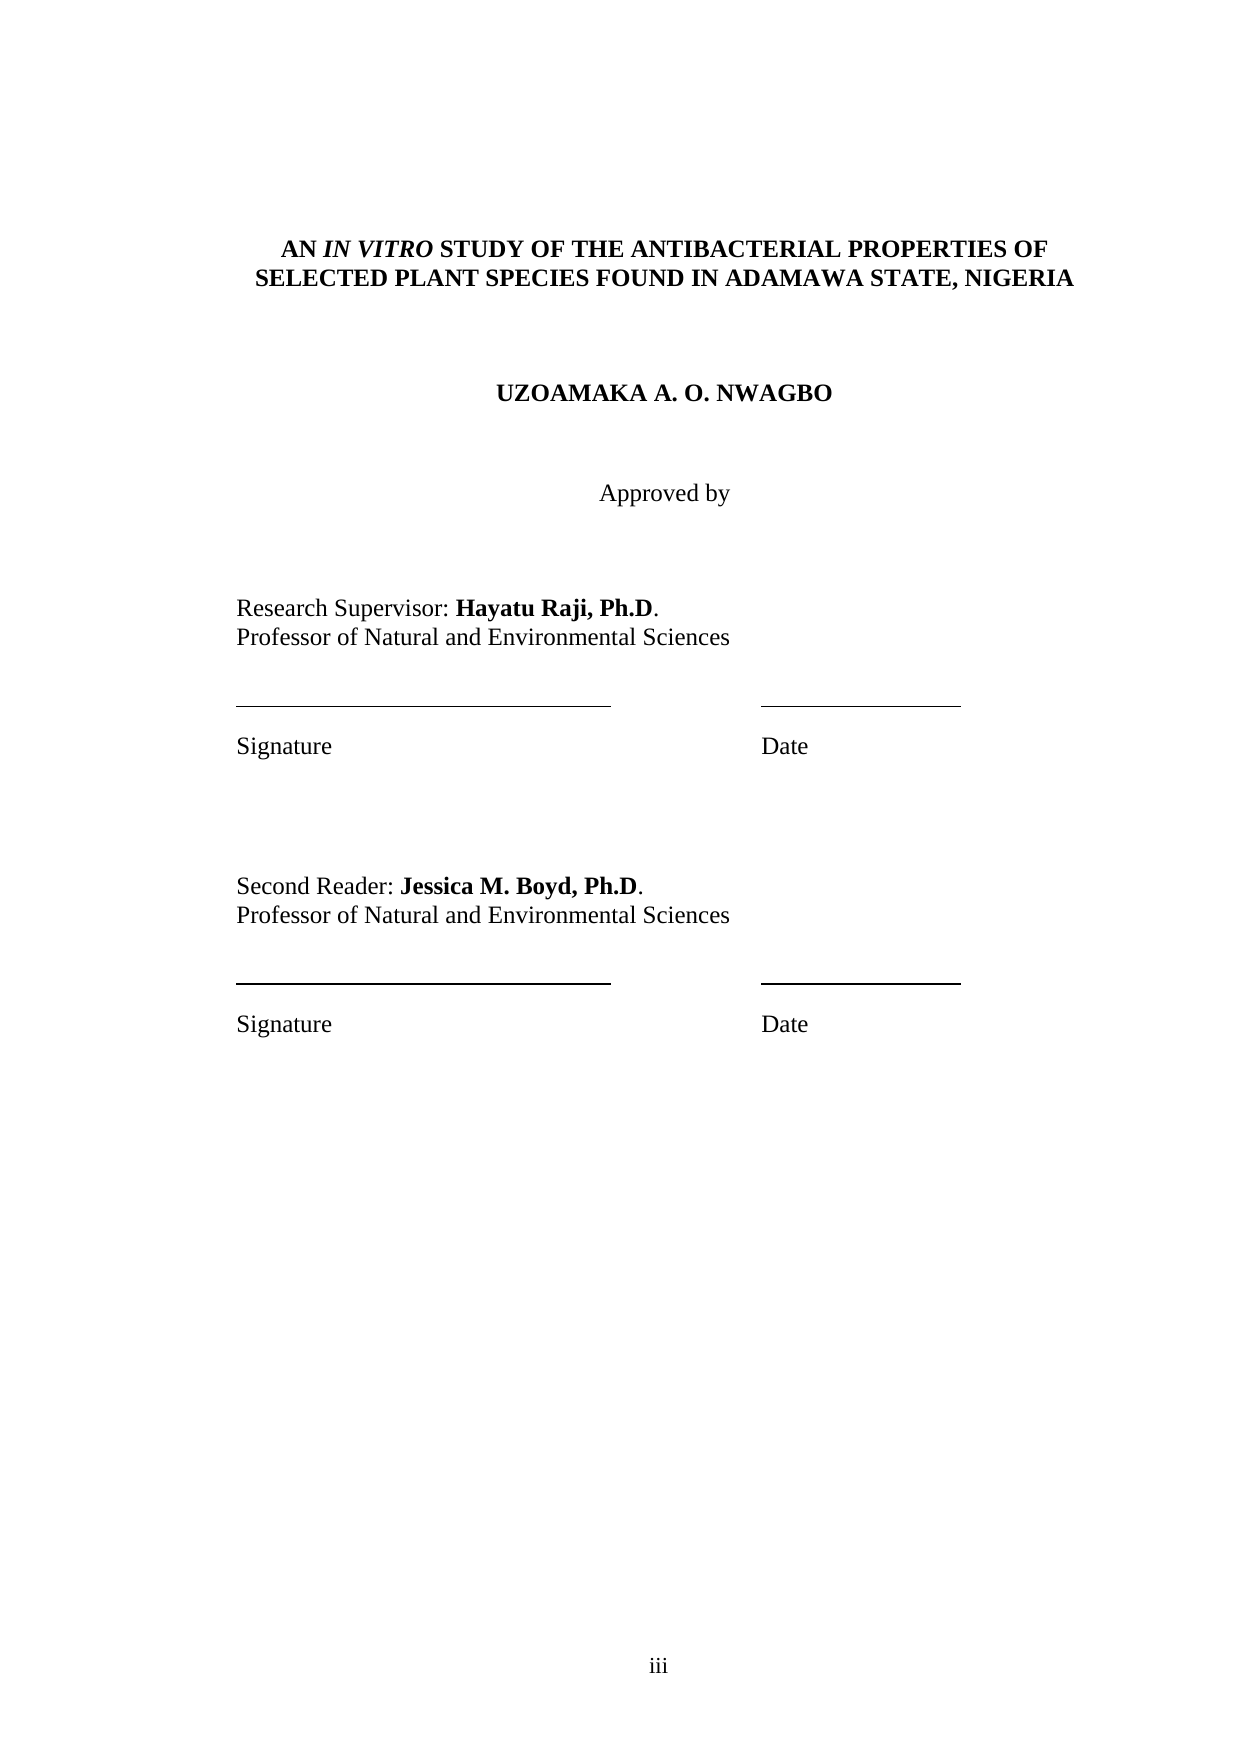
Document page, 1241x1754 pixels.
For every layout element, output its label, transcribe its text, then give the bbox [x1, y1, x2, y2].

text UZOAMAKA A. O. NWAGBO [472, 378, 856, 407]
text Signature Date [236, 731, 1192, 760]
text Approved by [472, 478, 857, 507]
text Signature Date [236, 1009, 1192, 1037]
text Research Supervisor: Hayatu Raji, Ph.D. Professor of Natural and Environmental Sciences [236, 593, 730, 651]
text Second Reader: Jessica M. Boyd, Ph.D. Professor of Natural and Environmental Sciences [236, 871, 730, 928]
subtitle AN IN VITRO STUDY OF THE ANTIBACTERIAL PROPERTIES OF SELECTED PLANT SPECIES FOUND IN ADAMAWA STATE, NIGERIA [254, 234, 1074, 292]
